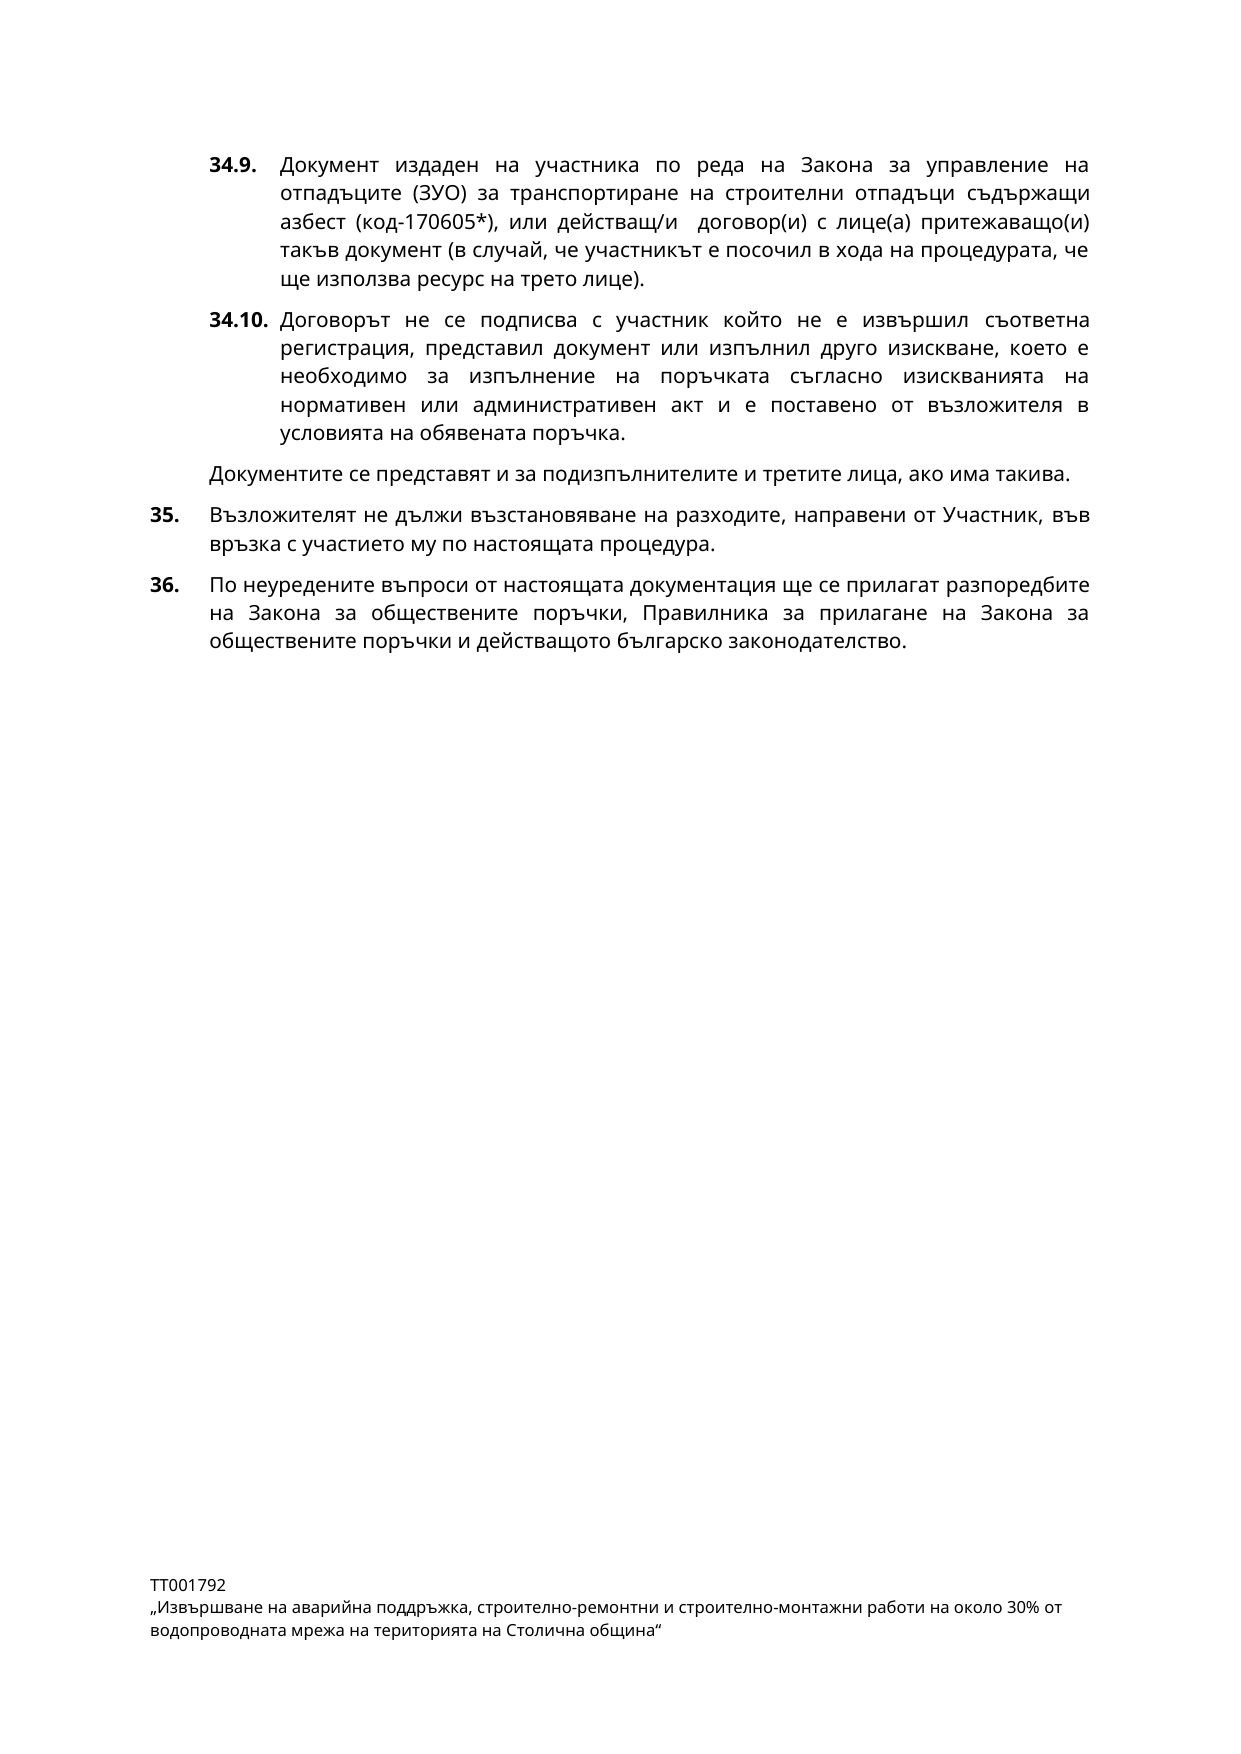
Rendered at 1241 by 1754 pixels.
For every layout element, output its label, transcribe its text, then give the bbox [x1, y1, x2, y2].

list Документ издаден на участника по реда на Закона за управление на отпадъците (ЗУО) за транспортиране на строителни отпадъци съдържащи азбест (код-170605*), или действащ/и договор(и) с лице(а) притежаващо(и) такъв документ (в случай, че участникът е посочил в хода на процедурата, че ще използва ресурс на трето лице). [209, 150, 1090, 292]
list Договорът не се подписва с участник който не е извършил съответна регистрация, представил документ или изпълнил друго изискване, което е необходимо за изпълнение на поръчката съгласно изискванията на нормативен или административен акт и е поставено от възложителя в условията на обявената поръчка. [209, 305, 1090, 447]
list Възложителят не дължи възстановяване на разходите, направени от Участник, във връзка с участието му по настоящата процедура. [150, 500, 1090, 557]
text Документите се представят и за подизпълнителите и третите лица, ако има такива. [150, 459, 1090, 488]
list По неуредените въпроси от настоящата документация ще се прилагат разпоредбите на Закона за обществените поръчки, Правилника за прилагане на Закона за обществените поръчки и действащото българско законодателство. [150, 570, 1090, 655]
